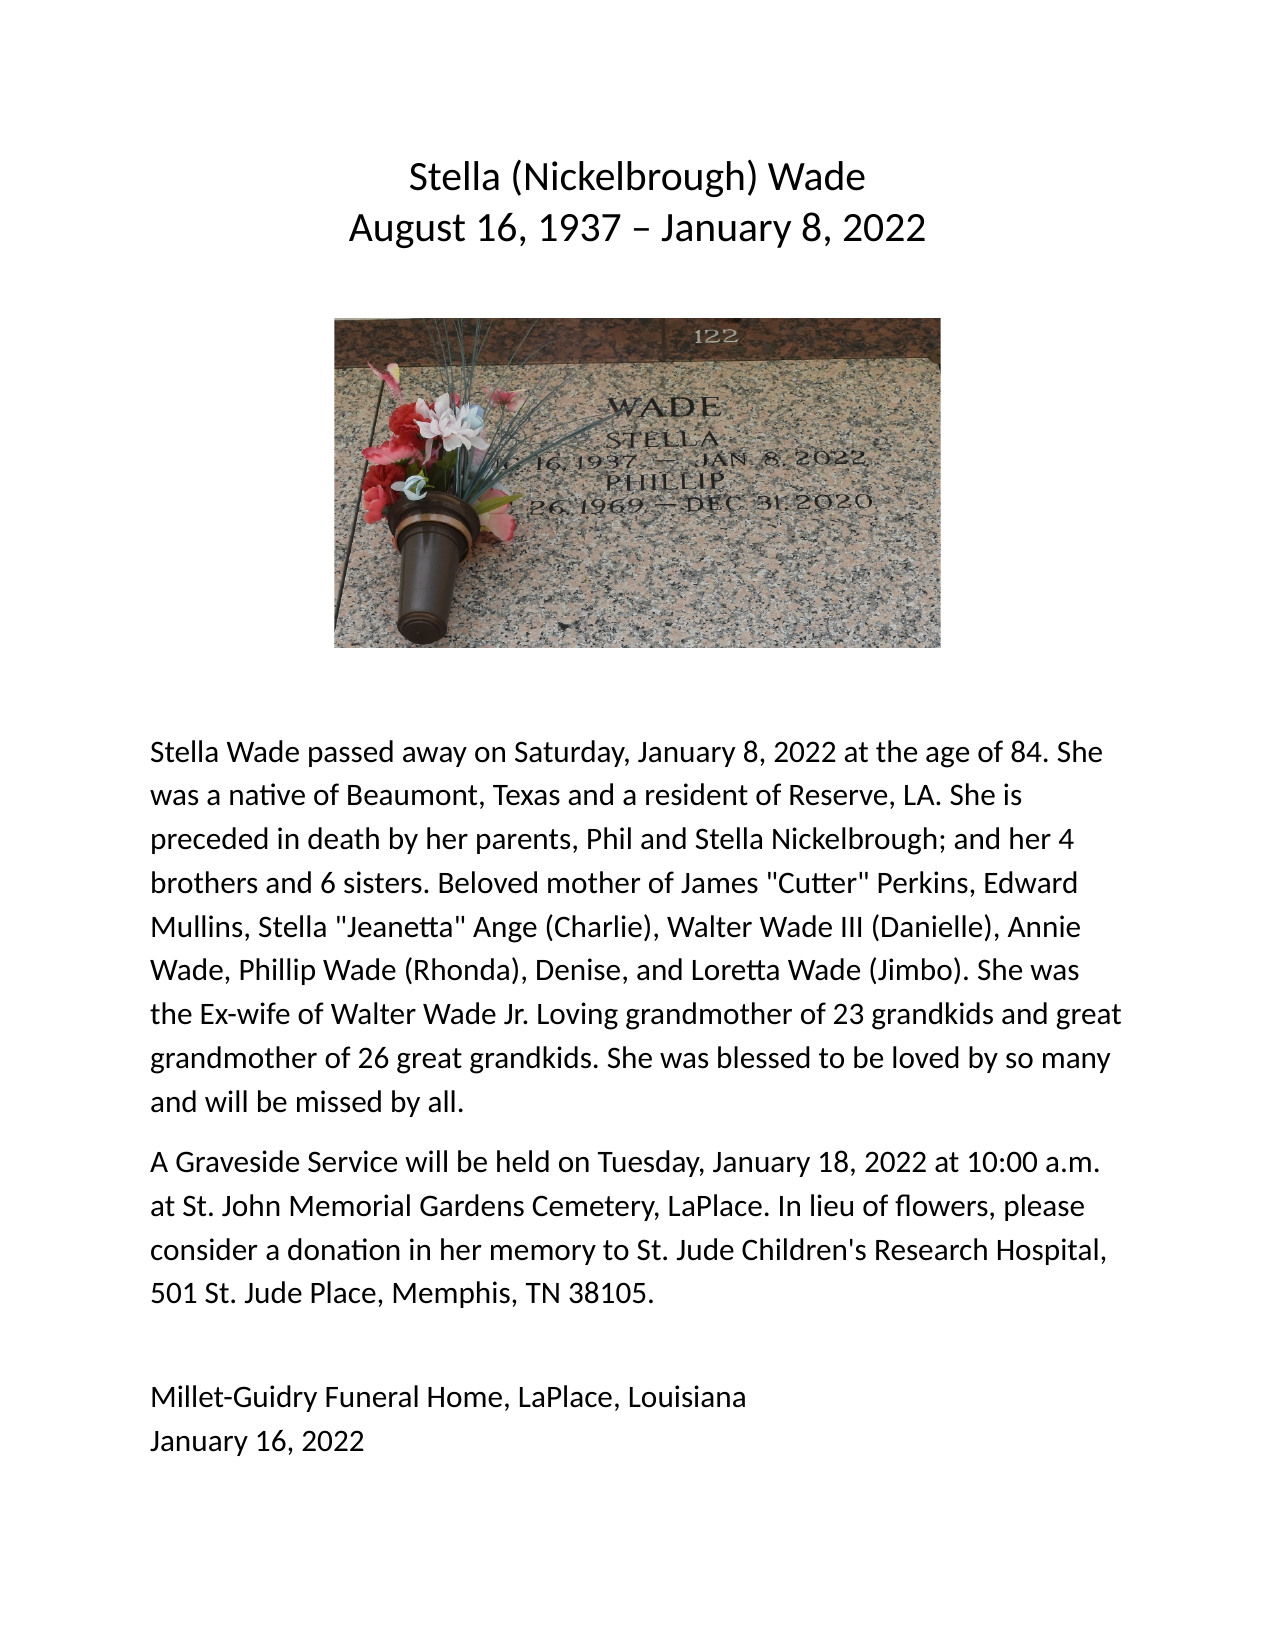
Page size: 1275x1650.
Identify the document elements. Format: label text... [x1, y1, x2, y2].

picture [334, 318, 941, 648]
text Stella Wade passed away on Saturday, January 8, 2022 at the age of 84. She was a native of Beaumont, Texas and a resident of Reserve, LA. She is preceded in death by her parents, Phil and Stella Nickelbrough; and her 4 brothers and 6 sisters. Beloved mother of James "Cutter" Perkins, Edward Mullins, Stella "Jeanetta" Ange (Charlie), Walter Wade III (Danielle), Annie Wade, Phillip Wade (Rhonda), Denise, and Loretta Wade (Jimbo). She was the Ex-wife of Walter Wade Jr. Loving grandmother of 23 grandkids and great grandmother of 26 great grandkids. She was blessed to be loved by so many and will be missed by all. [150, 732, 1125, 1120]
text A Graveside Service will be held on Tuesday, January 18, 2022 at 10:00 a.m. at St. John Memorial Gardens Cemetery, LaPlace. In lieu of flowers, please consider a donation in her memory to St. Jude Children's Research Hospital, 501 St. Jude Place, Memphis, TN 38105. [150, 1142, 1125, 1311]
text August 16, 1937 – January 8, 2022 [150, 201, 1125, 252]
text January 16, 2022 [150, 1421, 1125, 1459]
text Millet-Guidry Funeral Home, LaPlace, Louisiana [150, 1334, 1125, 1416]
text Stella (Nickelbrough) Wade [150, 150, 1125, 201]
